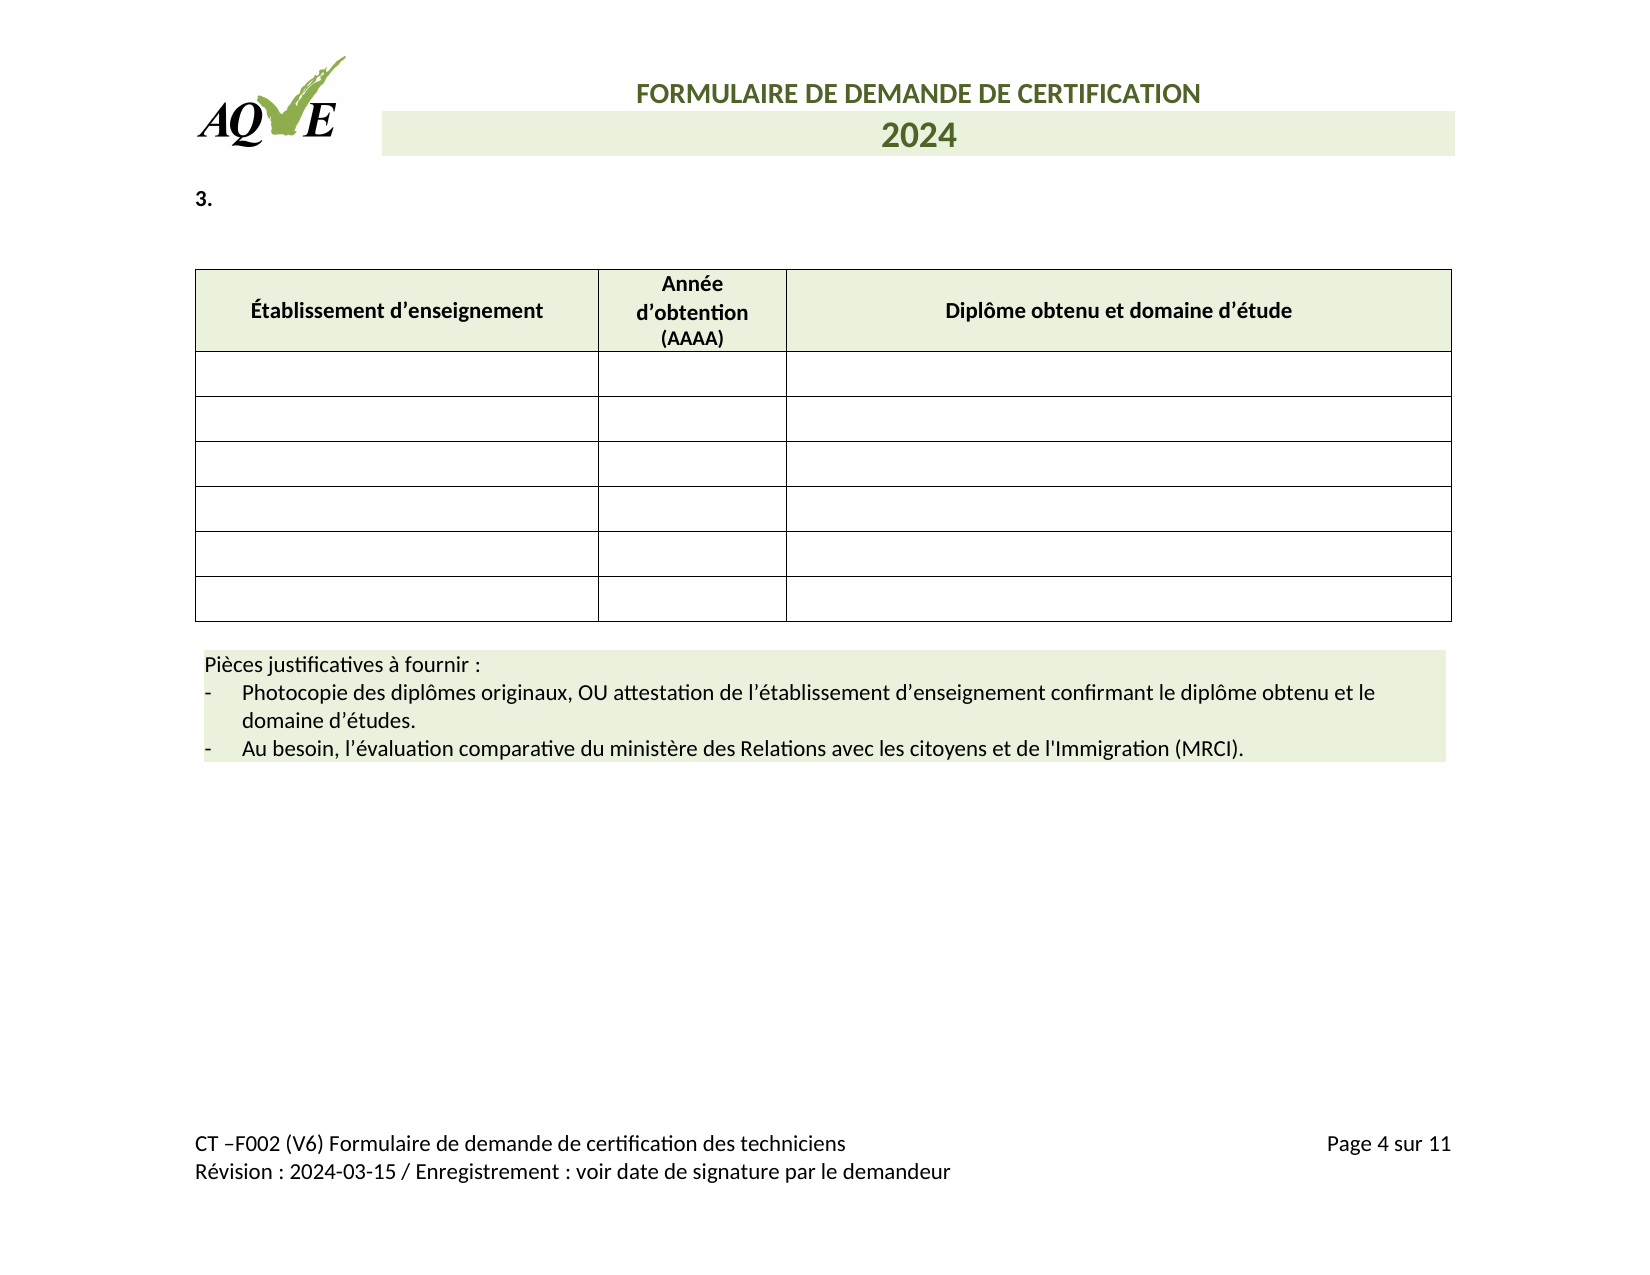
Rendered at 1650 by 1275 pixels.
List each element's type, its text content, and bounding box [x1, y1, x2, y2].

table_header Établissement d’enseignement [196, 270, 598, 351]
table_cell [787, 487, 1451, 531]
table_cell [196, 442, 598, 486]
table_cell [196, 532, 598, 576]
table_cell [196, 487, 598, 531]
picture [197, 56, 346, 147]
list Au besoin, l’évaluation comparative du ministère des Relations avec les citoyens et de l'Immigration (MRCI). [204, 734, 1446, 762]
list Photocopie des diplômes originaux, OU attestation de l’établissement d’enseignement confirmant le diplôme obtenu et le domaine d’études. [204, 678, 1446, 734]
table_header Année d’obtention (AAAA) [599, 270, 786, 351]
subtitle Formation universitaire de base dans une discipline ou un champ d’études pertinent au domaine visé par la demande d’agrément [195, 184, 1455, 241]
table_cell [787, 397, 1451, 441]
table_cell [787, 352, 1451, 396]
table_cell [787, 532, 1451, 576]
table_cell [599, 352, 786, 396]
table_cell [599, 532, 786, 576]
table_cell [599, 577, 786, 621]
table_cell [787, 577, 1451, 621]
text Pièces justificatives à fournir : [204, 650, 1446, 678]
table_cell [196, 397, 598, 441]
table_cell [599, 442, 786, 486]
table_header Diplôme obtenu et domaine d’étude [787, 270, 1451, 351]
table_cell [599, 487, 786, 531]
table_cell [196, 352, 598, 396]
table_cell [196, 577, 598, 621]
table_cell [787, 442, 1451, 486]
table_cell [599, 397, 786, 441]
